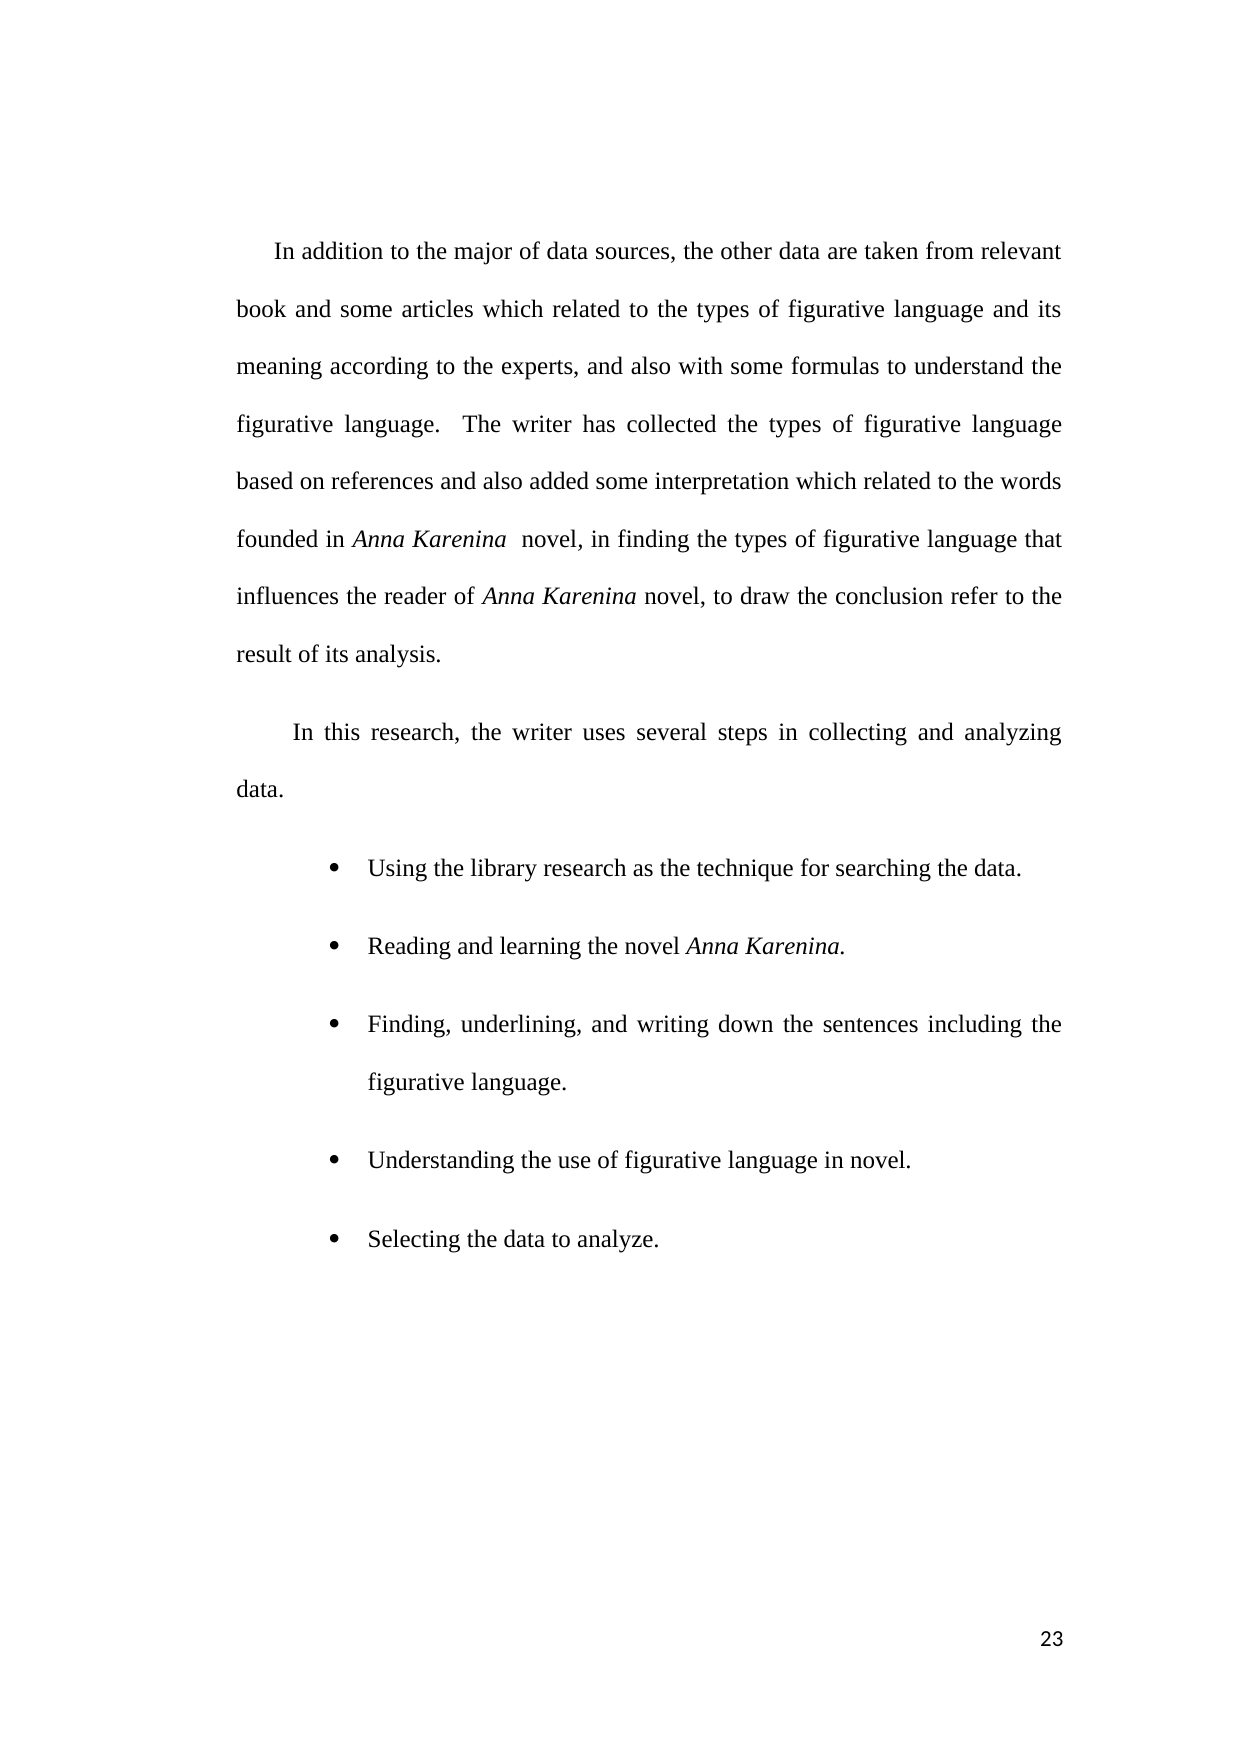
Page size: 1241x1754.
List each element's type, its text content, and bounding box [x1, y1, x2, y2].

text In addition to the major of data sources, the other data are taken from relevant book and some articles which related to the types of figurative language and its meaning according to the experts, and also with some formulas to understand the figurative language. The writer has collected the types of figurative language based on references and also added some interpretation which related to the words founded in Anna Karenina novel, in finding the types of figurative language that influences the reader of Anna Karenina novel, to draw the conclusion refer to the result of its analysis. [236, 236, 1063, 667]
list Using the library research as the technique for searching the data. [330, 853, 1063, 882]
text In this research, the writer uses several steps in collecting and analyzing data. [236, 717, 1063, 803]
list Reading and learning the novel Anna Karenina. [330, 931, 1063, 960]
list Understanding the use of figurative language in novel. [330, 1145, 1063, 1174]
list Selecting the data to analyze. [330, 1224, 1063, 1252]
list Finding, underlining, and writing down the sentences including the figurative language. [330, 1009, 1063, 1096]
